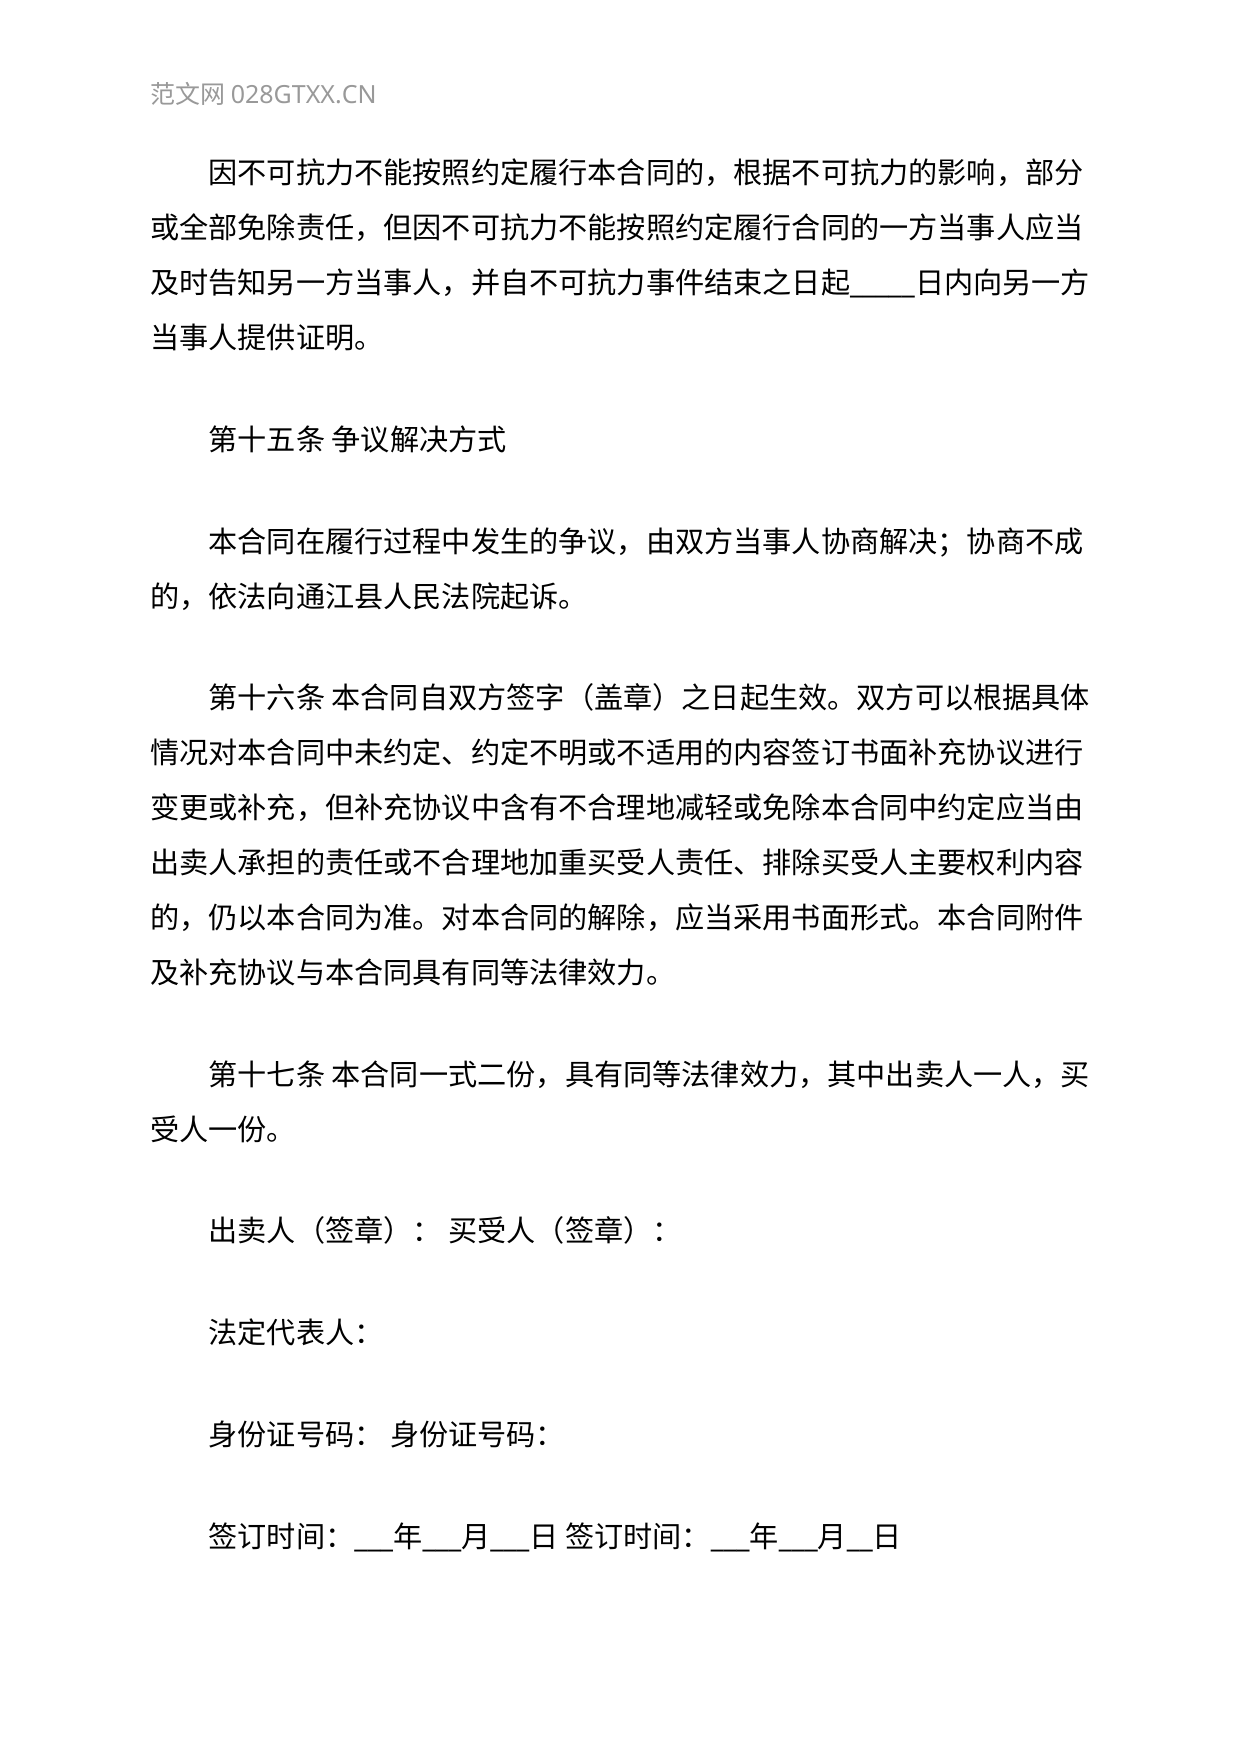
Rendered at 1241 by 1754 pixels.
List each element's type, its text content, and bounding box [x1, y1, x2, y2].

text 第十五条 争议解决方式 [150, 417, 1090, 459]
text 法定代表人： [150, 1310, 1090, 1352]
text 第十六条 本合同自双方签字（盖章）之日起生效。双方可以根据具体情况对本合同中未约定、约定不明或不适用的内容签订书面补充协议进行变更或补充，但补充协议中含有不合理地减轻或免除本合同中约定应当由出卖人承担的责任或不合理地加重买受人责任、排除买受人主要权利内容的，仍以本合同为准。对本合同的解除，应当采用书面形式。本合同附件及补充协议与本合同具有同等法律效力。 [150, 675, 1090, 992]
text 签订时间：___年___月___日 签订时间：___年___月__日 [150, 1513, 1090, 1556]
text 身份证号码： 身份证号码： [150, 1411, 1090, 1454]
text 出卖人（签章）： 买受人（签章）： [150, 1208, 1090, 1250]
text 因不可抗力不能按照约定履行本合同的，根据不可抗力的影响，部分或全部免除责任，但因不可抗力不能按照约定履行合同的一方当事人应当及时告知另一方当事人，并自不可抗力事件结束之日起_____日内向另一方当事人提供证明。 [150, 150, 1090, 357]
text 本合同在履行过程中发生的争议，由双方当事人协商解决；协商不成的，依法向通江县人民法院起诉。 [150, 518, 1090, 616]
text 第十七条 本合同一式二份，具有同等法律效力，其中出卖人一人，买受人一份。 [150, 1051, 1090, 1148]
